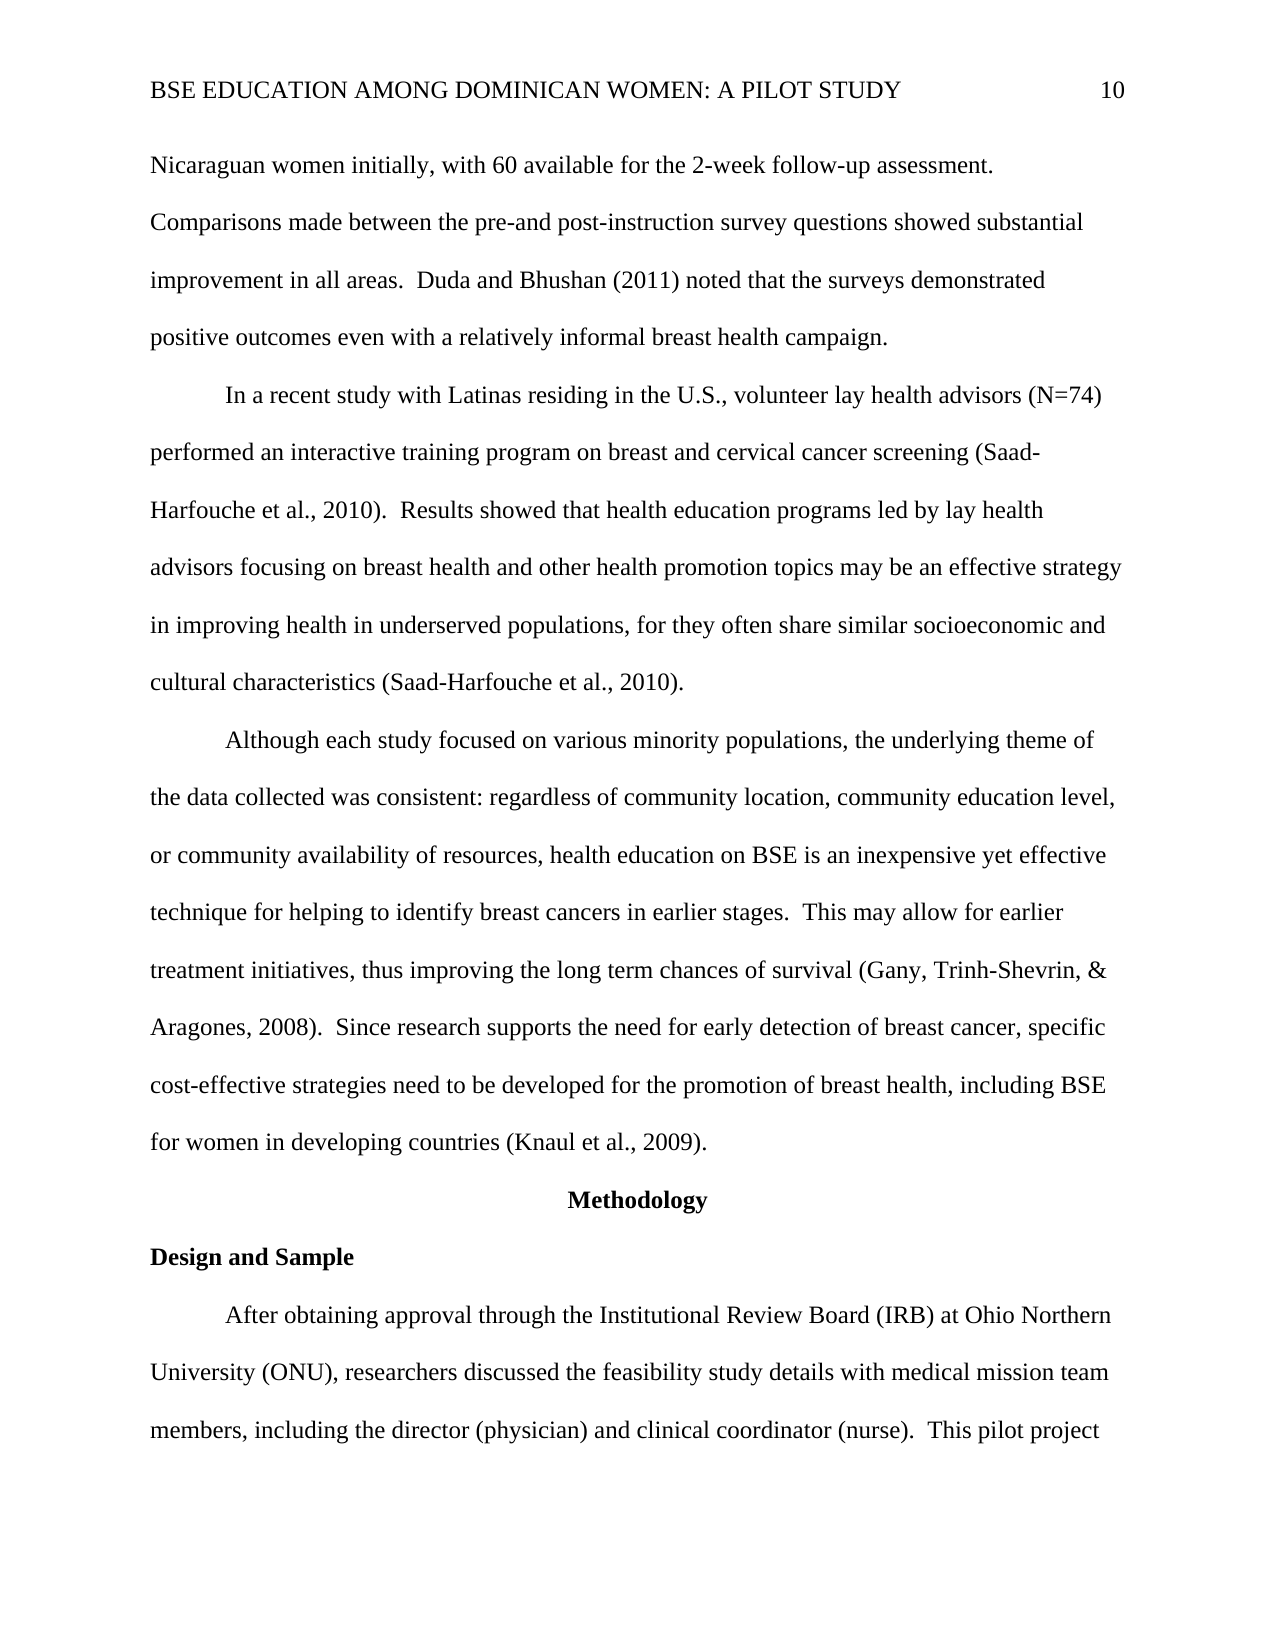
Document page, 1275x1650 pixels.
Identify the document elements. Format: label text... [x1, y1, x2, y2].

text Although each study focused on various minority populations, the underlying theme of the data collected was consistent: regardless of community location, community education level, or community availability of resources, health education on BSE is an inexpensive yet effective technique for helping to identify breast cancers in earlier stages. This may allow for earlier treatment initiatives, thus improving the long term chances of survival (Gany, Trinh-Shevrin, & Aragones, 2008). Since research supports the need for early detection of breast cancer, specific cost-effective strategies need to be developed for the promotion of breast health, including BSE for women in developing countries (Knaul et al., 2009). [150, 725, 1125, 1156]
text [150, 150, 1125, 351]
text In a recent study with Latinas residing in the U.S., volunteer lay health advisors (N=74) performed an interactive training program on breast and cervical cancer screening (Saad-Harfouche et al., 2010). Results showed that health education programs led by lay health advisors focusing on breast health and other health promotion topics may be an effective strategy in improving health in underserved populations, for they often share similar socioeconomic and cultural characteristics (Saad-Harfouche et al., 2010). [150, 380, 1125, 696]
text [150, 1300, 1125, 1444]
text Methodology [150, 1185, 1125, 1214]
text Design and Sample [150, 1242, 1125, 1271]
